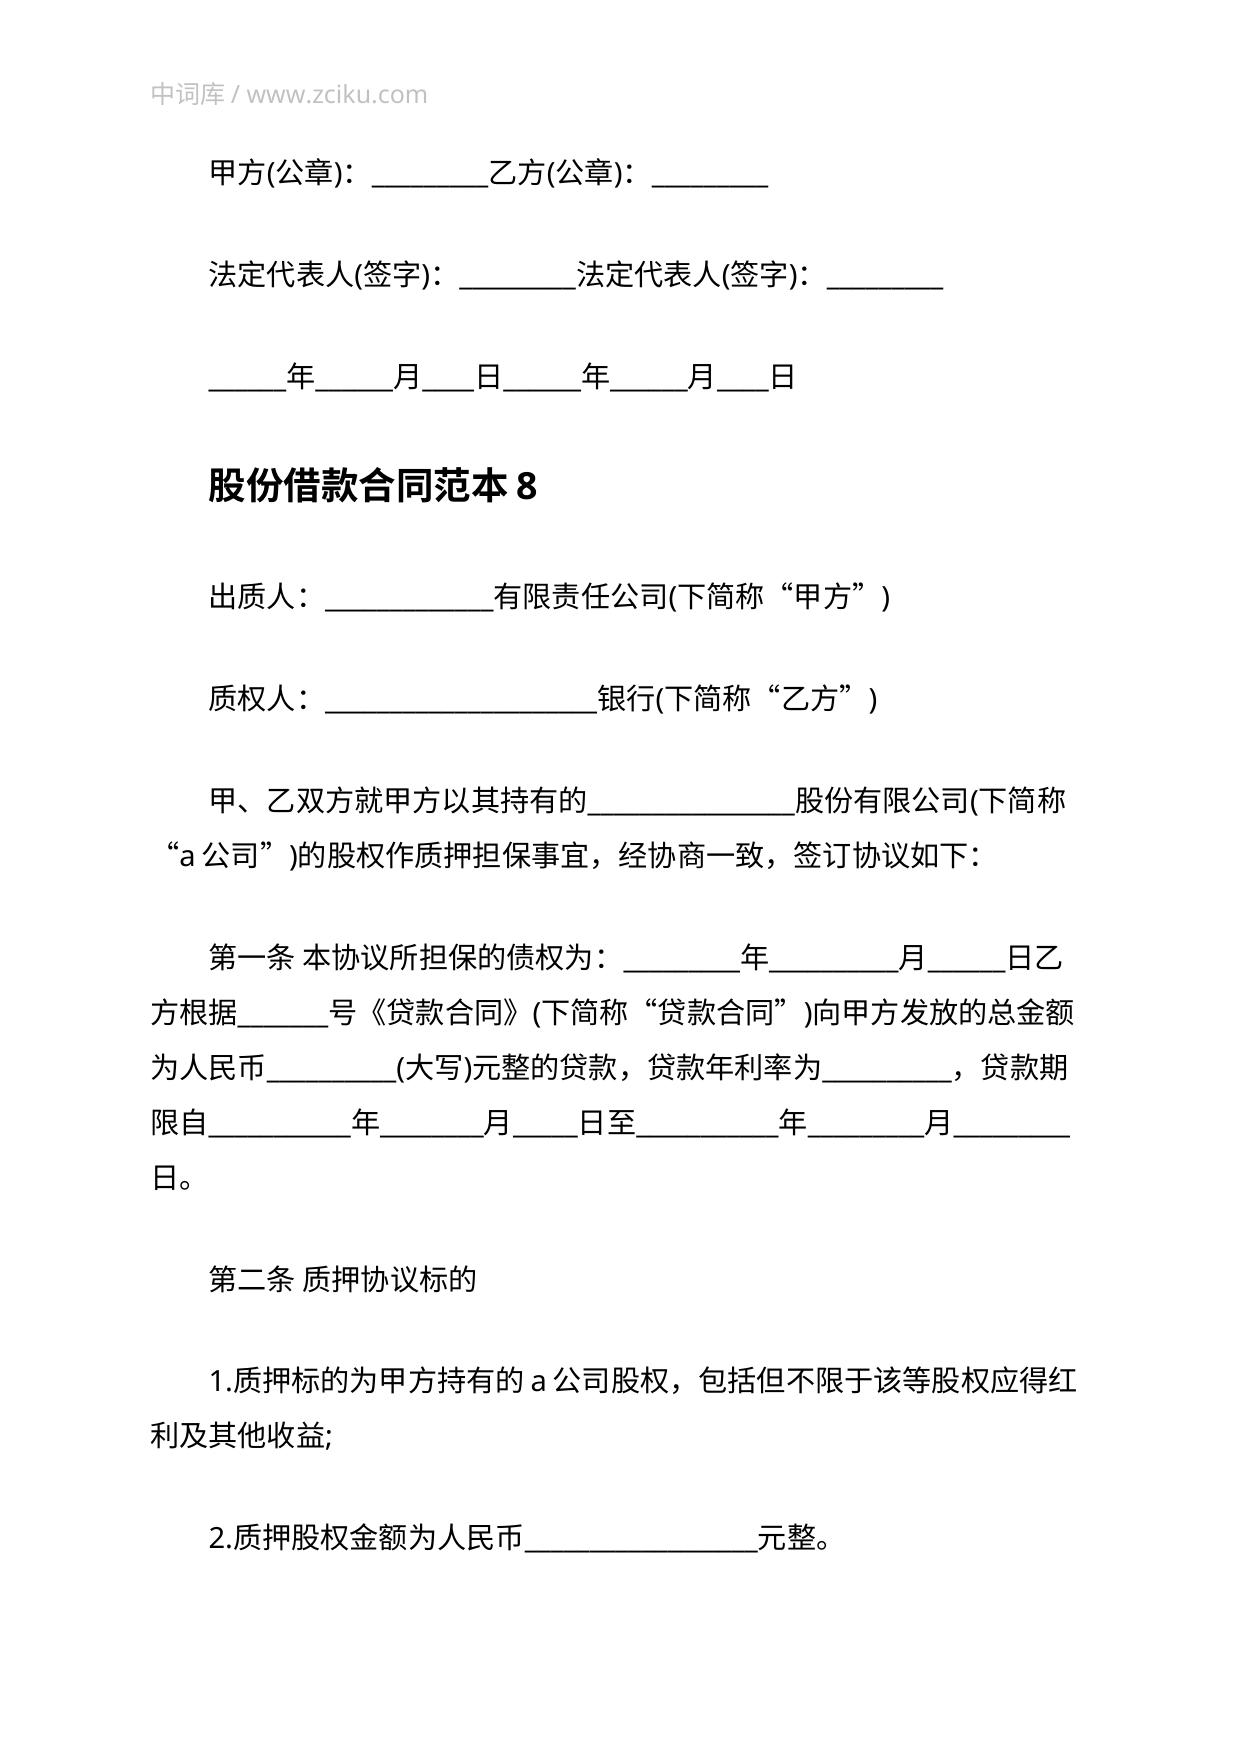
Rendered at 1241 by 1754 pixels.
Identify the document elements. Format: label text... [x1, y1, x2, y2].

text 1.质押标的为甲方持有的a公司股权，包括但不限于该等股权应得红利及其他收益; [150, 1358, 1090, 1455]
text 股份借款合同范本8 [150, 456, 1090, 510]
text 第一条 本协议所担保的债权为：_________年__________月______日乙方根据_______号《贷款合同》(下简称“贷款合同”)向甲方发放的总金额为人民币__________(大写)元整的贷款，贷款年利率为__________，贷款期限自___________年________月_____日至___________年_________月_________日。 [150, 934, 1090, 1197]
text 法定代表人(签字)：_________法定代表人(签字)：_________ [150, 252, 1090, 294]
text 第二条 质押协议标的 [150, 1256, 1090, 1298]
text ______年______月____日______年______月____日 [150, 354, 1090, 396]
text 2.质押股权金额为人民币__________________元整。 [150, 1515, 1090, 1557]
text 甲方(公章)：_________乙方(公章)：_________ [150, 150, 1090, 192]
text 甲、乙双方就甲方以其持有的________________股份有限公司(下简称“a公司”)的股权作质押担保事宜，经协商一致，签订协议如下： [150, 777, 1090, 875]
text 出质人：_____________有限责任公司(下简称“甲方”) [150, 573, 1090, 616]
text 质权人：_____________________银行(下简称“乙方”) [150, 676, 1090, 718]
